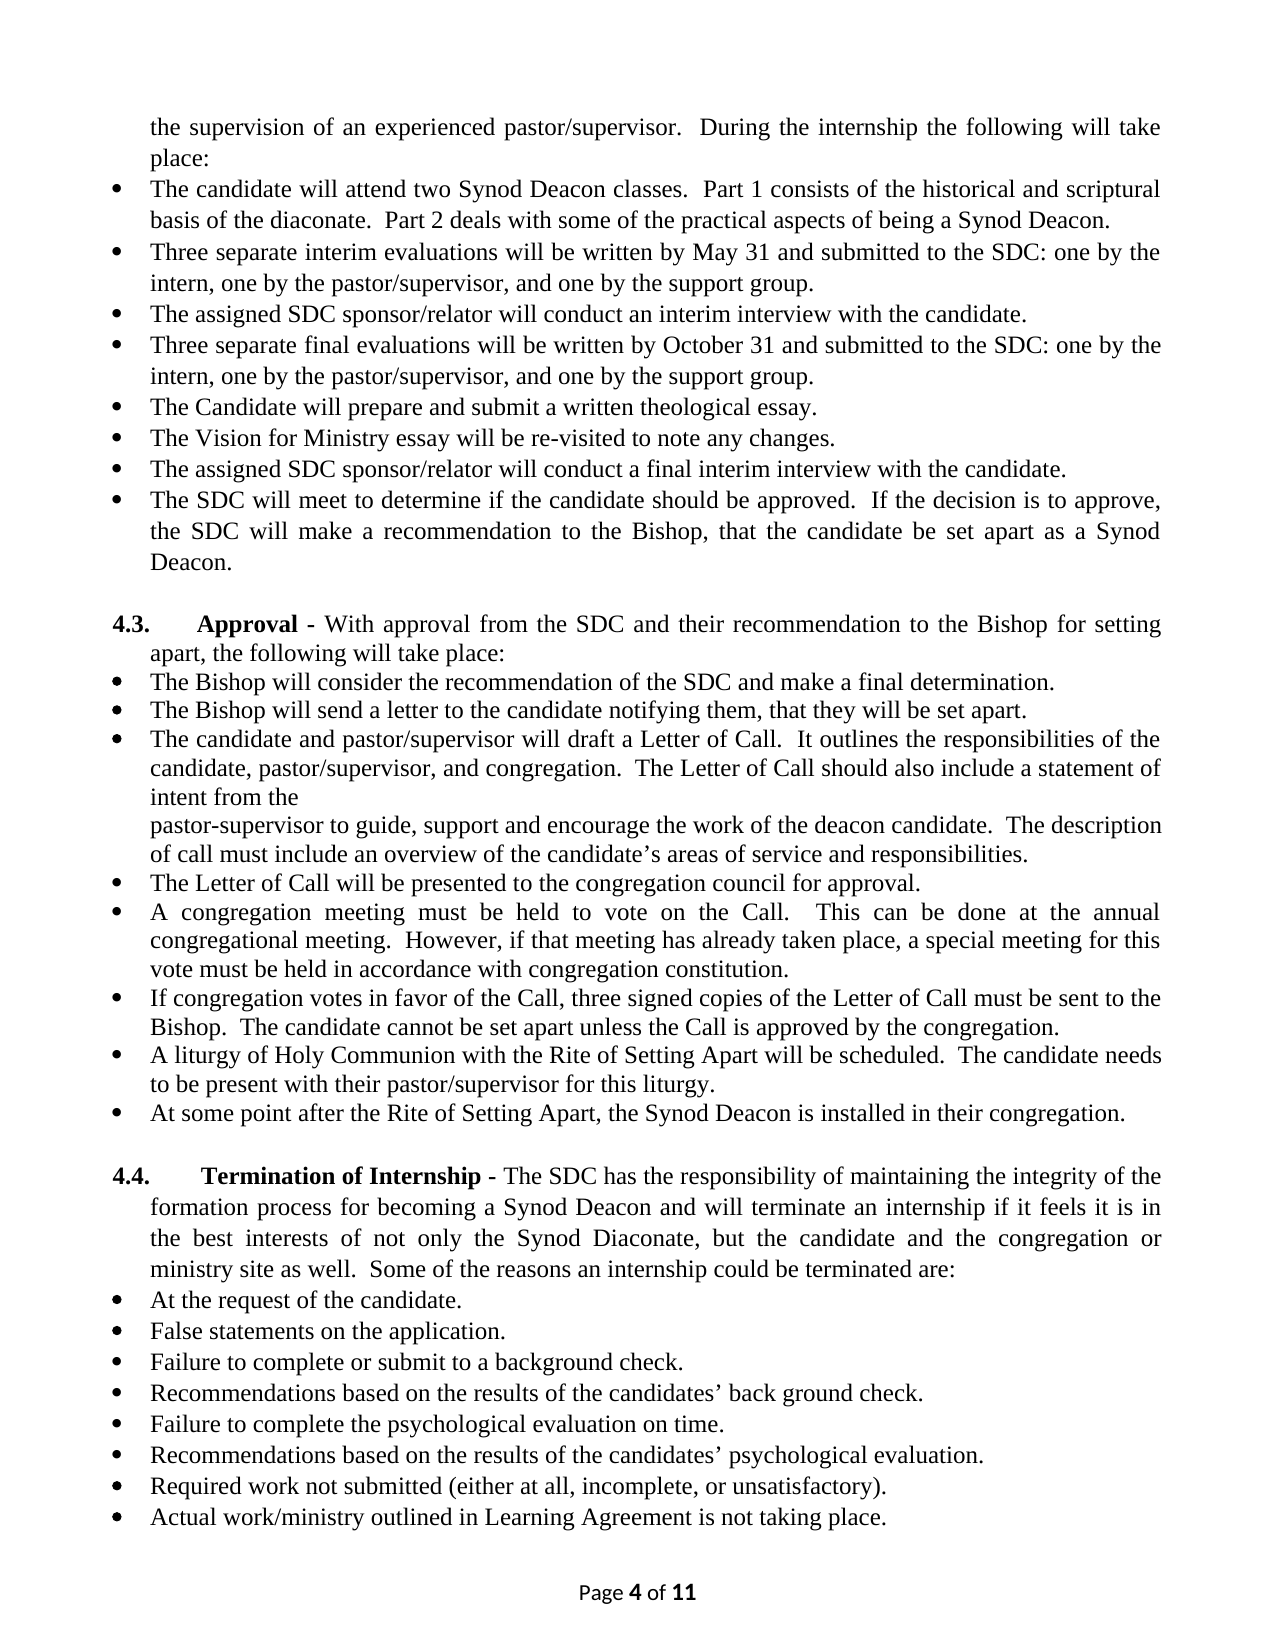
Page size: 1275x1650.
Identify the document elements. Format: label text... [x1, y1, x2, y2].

list Actual work/ministry outlined in Learning Agreement is not taking place. [112, 1502, 1162, 1531]
list If congregation votes in favor of the Call, three signed copies of the Letter of Call must be sent to the Bishop. The candidate cannot be set apart unless the Call is approved by the congregation. [112, 983, 1162, 1040]
list At some point after the Rite of Setting Apart, the Synod Deacon is installed in their congregation. [112, 1098, 1162, 1127]
list Recommendations based on the results of the candidates’ back ground check. [112, 1378, 1162, 1407]
list Failure to complete the psychological evaluation on time. [112, 1409, 1162, 1438]
list The Bishop will consider the recommendation of the SDC and make a final determination. [112, 667, 1162, 695]
list The Vision for Ministry essay will be re-visited to note any changes. [112, 423, 1162, 452]
list Termination of Internship - The SDC has the responsibility of maintaining the integrity of the formation process for becoming a Synod Deacon and will terminate an internship if it feels it is in the best interests of not only the Synod Diaconate, but the candidate and the congregation or ministry site as well. Some of the reasons an internship could be terminated are: [112, 1161, 1162, 1283]
list The candidate and pastor/supervisor will draft a Letter of Call. It outlines the responsibilities of the candidate, pastor/supervisor, and congregation. The Letter of Call should also include a statement of intent from the [112, 724, 1162, 810]
list Three separate final evaluations will be written by October 31 and submitted to the SDC: one by the intern, one by the pastor/supervisor, and one by the support group. [112, 330, 1162, 389]
list The assigned SDC sponsor/relator will conduct a final interim interview with the candidate. [112, 454, 1162, 483]
list False statements on the application. [112, 1316, 1162, 1345]
list Required work not submitted (either at all, incomplete, or unsatisfactory). [112, 1471, 1162, 1500]
list The SDC will meet to determine if the candidate should be approved. If the decision is to approve, the SDC will make a recommendation to the Bishop, that the candidate be set apart as a Synod Deacon. [112, 485, 1162, 576]
list A liturgy of Holy Communion with the Rite of Setting Apart will be scheduled. The candidate needs to be present with their pastor/supervisor for this liturgy. [112, 1040, 1162, 1098]
list pastor-supervisor to guide, support and encourage the work of the deacon candidate. The description of call must include an overview of the candidate’s areas of service and responsibilities. [150, 810, 1162, 868]
list The assigned SDC sponsor/relator will conduct an interim interview with the candidate. [112, 299, 1162, 327]
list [112, 112, 1162, 172]
list The Candidate will prepare and submit a written theological essay. [112, 392, 1162, 421]
list The Bishop will send a letter to the candidate notifying them, that they will be set apart. [112, 695, 1162, 724]
list Approval - With approval from the SDC and their recommendation to the Bishop for setting apart, the following will take place: [112, 609, 1162, 667]
list Recommendations based on the results of the candidates’ psychological evaluation. [112, 1440, 1162, 1469]
list Three separate interim evaluations will be written by May 31 and submitted to the SDC: one by the intern, one by the pastor/supervisor, and one by the support group. [112, 237, 1162, 296]
list At the request of the candidate. [112, 1285, 1162, 1314]
list The Letter of Call will be presented to the congregation council for approval. [112, 868, 1162, 897]
list A congregation meeting must be held to vote on the Call. This can be done at the annual congregational meeting. However, if that meeting has already taken place, a special meeting for this vote must be held in accordance with congregation constitution. [112, 897, 1162, 983]
list The candidate will attend two Synod Deacon classes. Part 1 consists of the historical and scriptural basis of the diaconate. Part 2 deals with some of the practical aspects of being a Synod Deacon. [112, 174, 1162, 234]
list Failure to complete or submit to a background check. [112, 1347, 1162, 1376]
